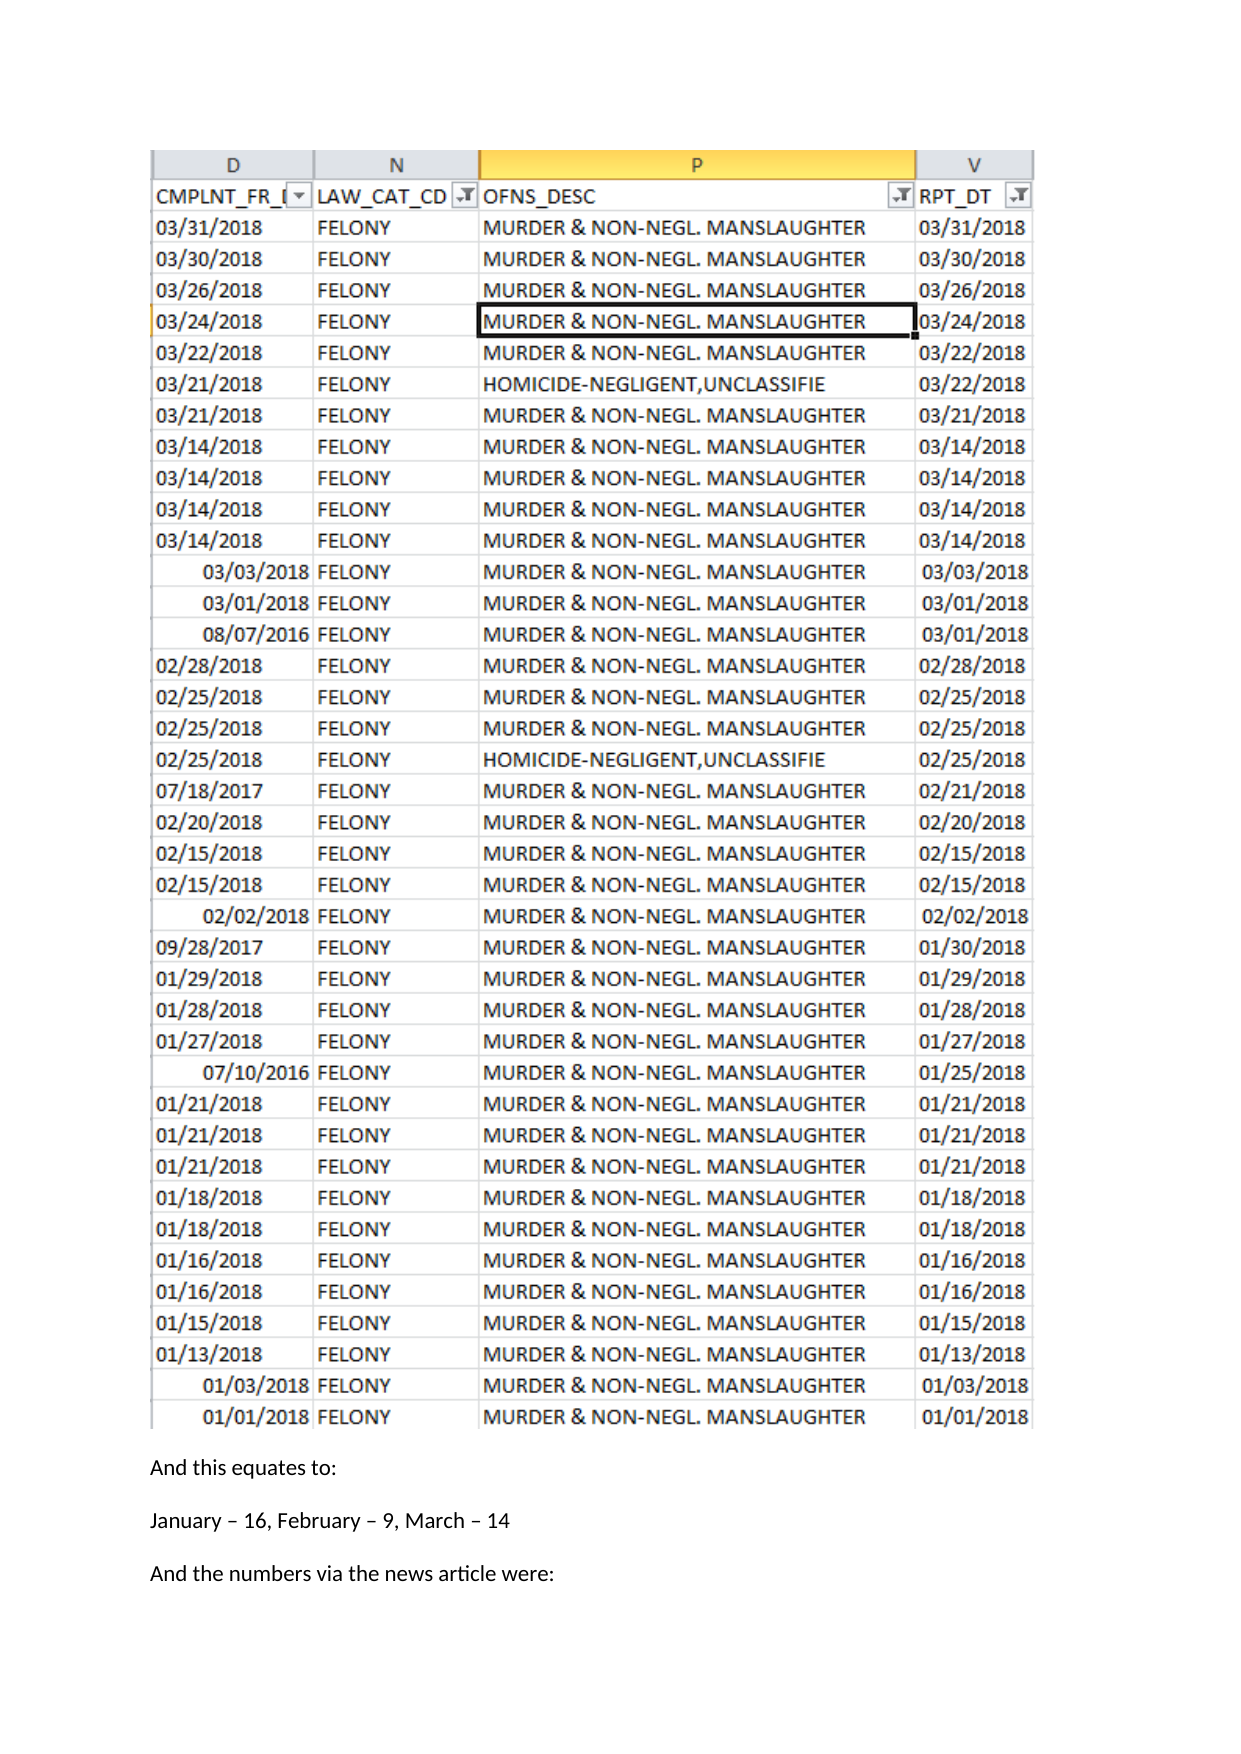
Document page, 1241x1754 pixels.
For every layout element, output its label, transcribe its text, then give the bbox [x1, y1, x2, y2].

picture [150, 150, 1035, 1429]
text And this equates to: [150, 1453, 1090, 1481]
text And the numbers via the news article were: [150, 1559, 1090, 1587]
text January – 16, February – 9, March – 14 [150, 1506, 1090, 1534]
